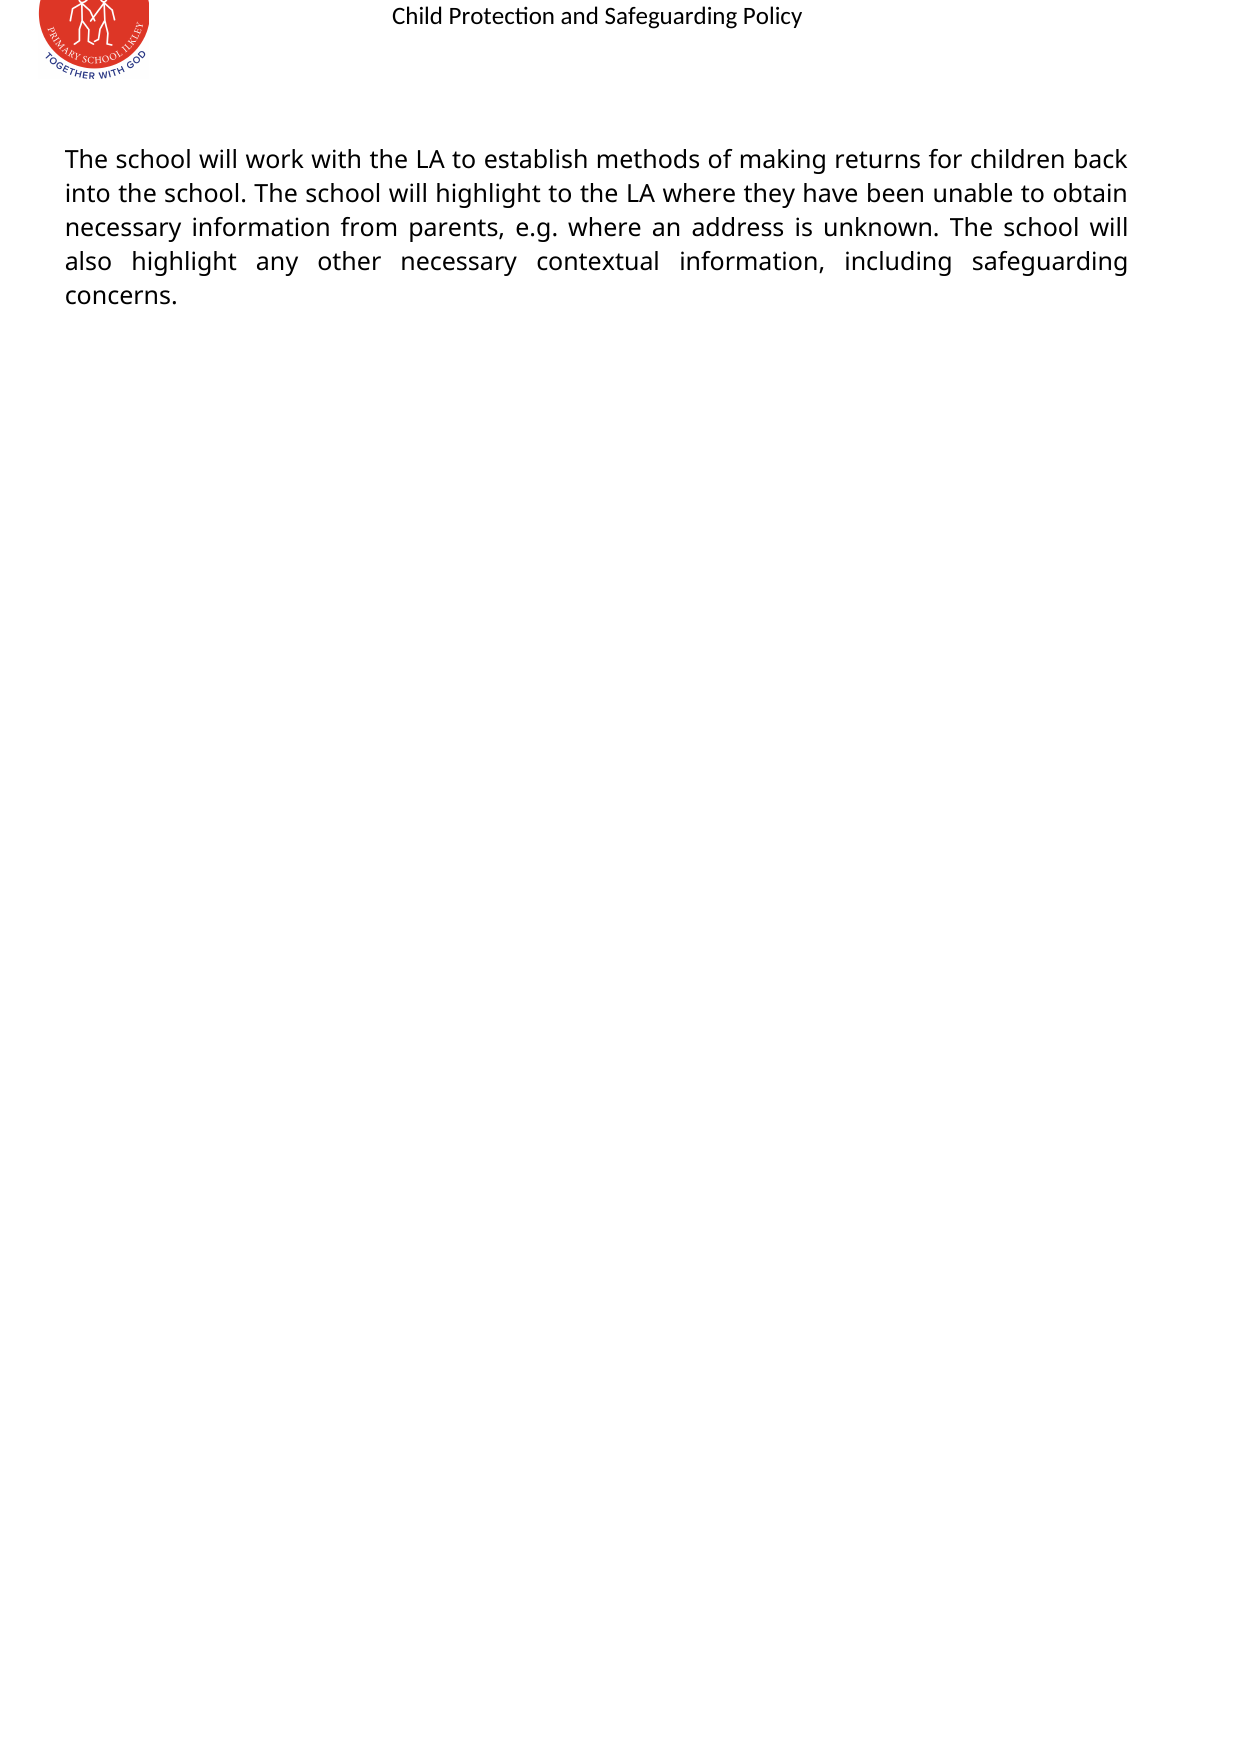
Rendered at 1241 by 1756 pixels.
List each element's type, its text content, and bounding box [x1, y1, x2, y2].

text The school will work with the LA to establish methods of making returns for children back into the school. The school will highlight to the LA where they have been unable to obtain necessary information from parents, e.g. where an address is unknown. The school will also highlight any other necessary contextual information, including safeguarding concerns. [64, 142, 1130, 312]
picture [37, 0, 149, 79]
